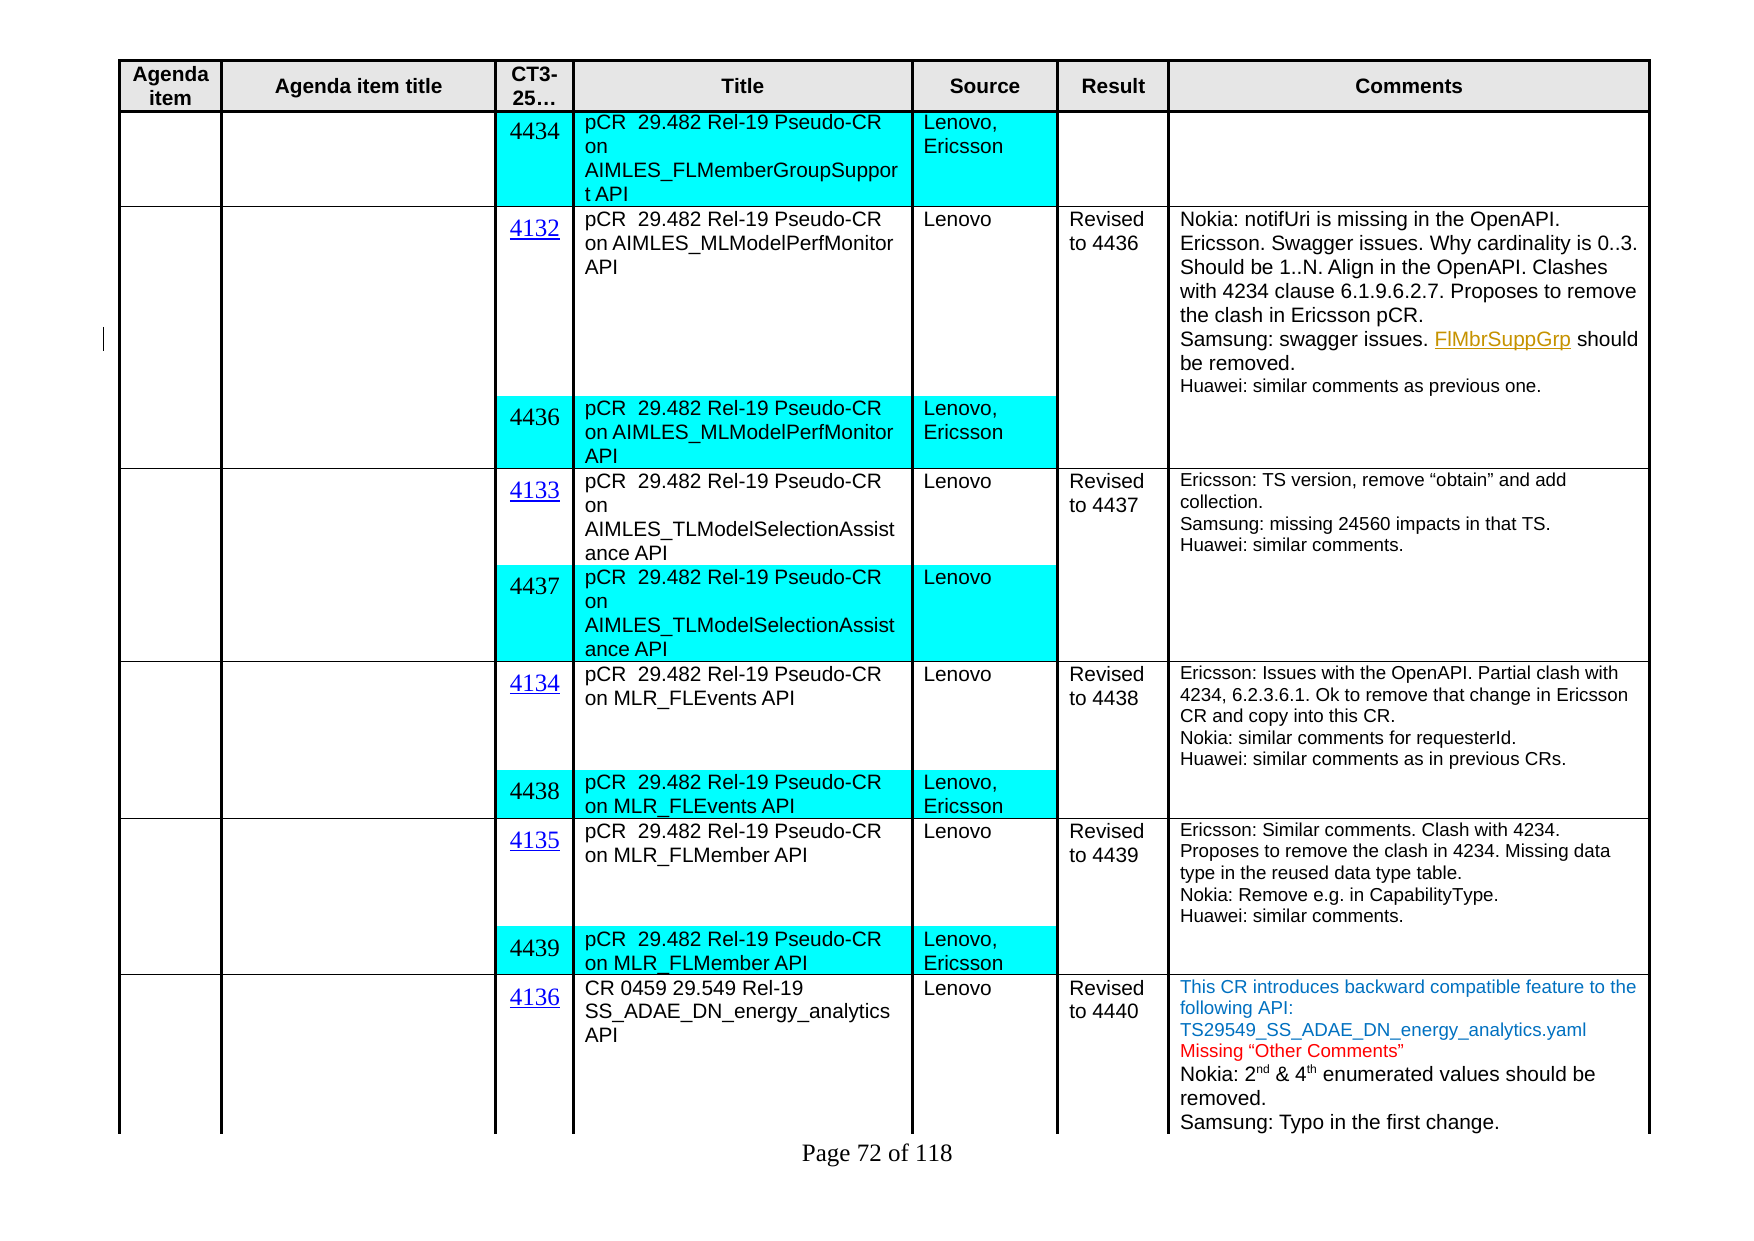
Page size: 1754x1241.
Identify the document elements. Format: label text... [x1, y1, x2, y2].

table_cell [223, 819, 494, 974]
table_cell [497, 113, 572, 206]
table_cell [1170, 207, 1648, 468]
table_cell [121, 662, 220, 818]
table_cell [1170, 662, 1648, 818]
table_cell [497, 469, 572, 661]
table_header Source [914, 62, 1056, 110]
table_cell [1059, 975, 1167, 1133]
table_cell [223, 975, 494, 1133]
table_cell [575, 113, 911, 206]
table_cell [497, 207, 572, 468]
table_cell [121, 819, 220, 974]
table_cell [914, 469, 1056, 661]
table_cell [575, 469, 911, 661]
table_header Title [575, 62, 911, 110]
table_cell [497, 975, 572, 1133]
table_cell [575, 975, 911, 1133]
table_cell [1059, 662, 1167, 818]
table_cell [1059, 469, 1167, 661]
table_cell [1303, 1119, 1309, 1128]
table_header CT3-25… [497, 62, 572, 110]
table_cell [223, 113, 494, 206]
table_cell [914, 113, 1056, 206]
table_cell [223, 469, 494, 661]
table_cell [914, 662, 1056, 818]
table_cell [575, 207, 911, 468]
table_header Result [1059, 62, 1167, 110]
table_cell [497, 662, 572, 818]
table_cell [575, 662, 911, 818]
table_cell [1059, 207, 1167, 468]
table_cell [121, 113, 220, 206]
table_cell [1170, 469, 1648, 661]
table_header Comments [1170, 62, 1648, 110]
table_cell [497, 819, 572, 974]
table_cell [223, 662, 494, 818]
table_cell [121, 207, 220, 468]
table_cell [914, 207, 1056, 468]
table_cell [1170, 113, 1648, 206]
table_header Agenda item [121, 62, 220, 110]
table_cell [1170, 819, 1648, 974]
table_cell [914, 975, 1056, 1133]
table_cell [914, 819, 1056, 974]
table_header Agenda item title [223, 62, 494, 110]
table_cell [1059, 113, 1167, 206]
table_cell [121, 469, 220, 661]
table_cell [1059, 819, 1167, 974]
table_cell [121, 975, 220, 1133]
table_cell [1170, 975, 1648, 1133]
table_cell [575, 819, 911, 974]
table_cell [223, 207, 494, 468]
